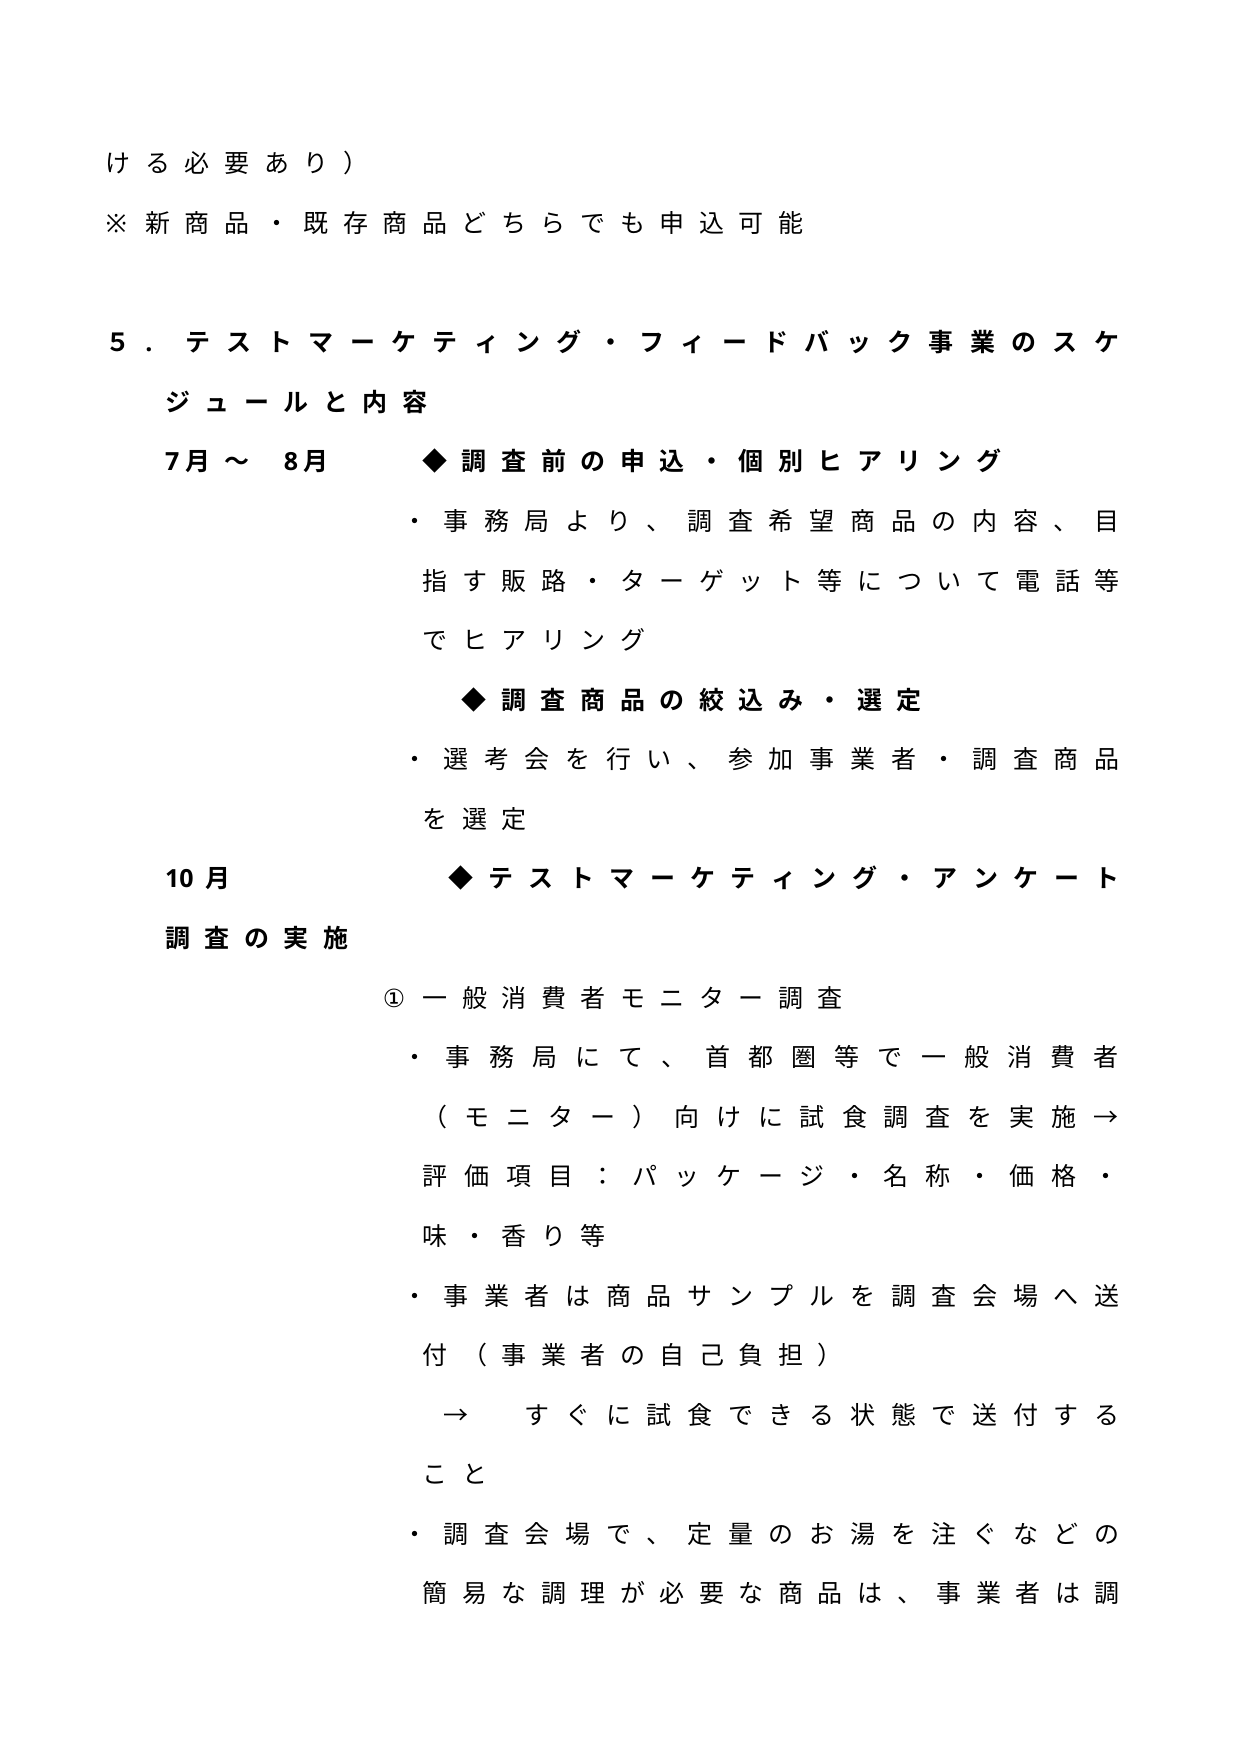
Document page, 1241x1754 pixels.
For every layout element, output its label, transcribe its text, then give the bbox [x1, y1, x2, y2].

text ・事務局より、調査希望商品の内容、目指す販路・ターゲット等について電話等でヒアリング [384, 490, 1135, 668]
list 10月 ◆テストマーケティング・アンケート調査の実施 [149, 847, 1135, 966]
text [384, 1503, 1135, 1622]
text → すぐに試食できる状態で送付すること [384, 1383, 1135, 1503]
list テストマーケティング・フィードバック事業のスケジュールと内容 [106, 311, 1135, 430]
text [106, 132, 1135, 192]
text ・選考会を行い、参加事業者・調査商品を選定 [384, 728, 1135, 847]
text ※ 新商品・既存商品どちらでも申込可能 [106, 192, 1135, 251]
text ◆調査商品の絞込み・選定 [106, 668, 1135, 728]
list 7月～ 8月 ◆調査前の申込・個別ヒアリング [149, 430, 1135, 490]
list 一般消費者モニター調査 [378, 966, 1135, 1026]
text ・事業者は商品サンプルを調査会場へ送付（事業者の自己負担） [384, 1264, 1135, 1383]
text ・事務局にて、首都圏等で一般消費者（モニター）向けに試食調査を実施→ 評価項目：パッケージ・名称・価格・味・香り等 [384, 1026, 1135, 1264]
